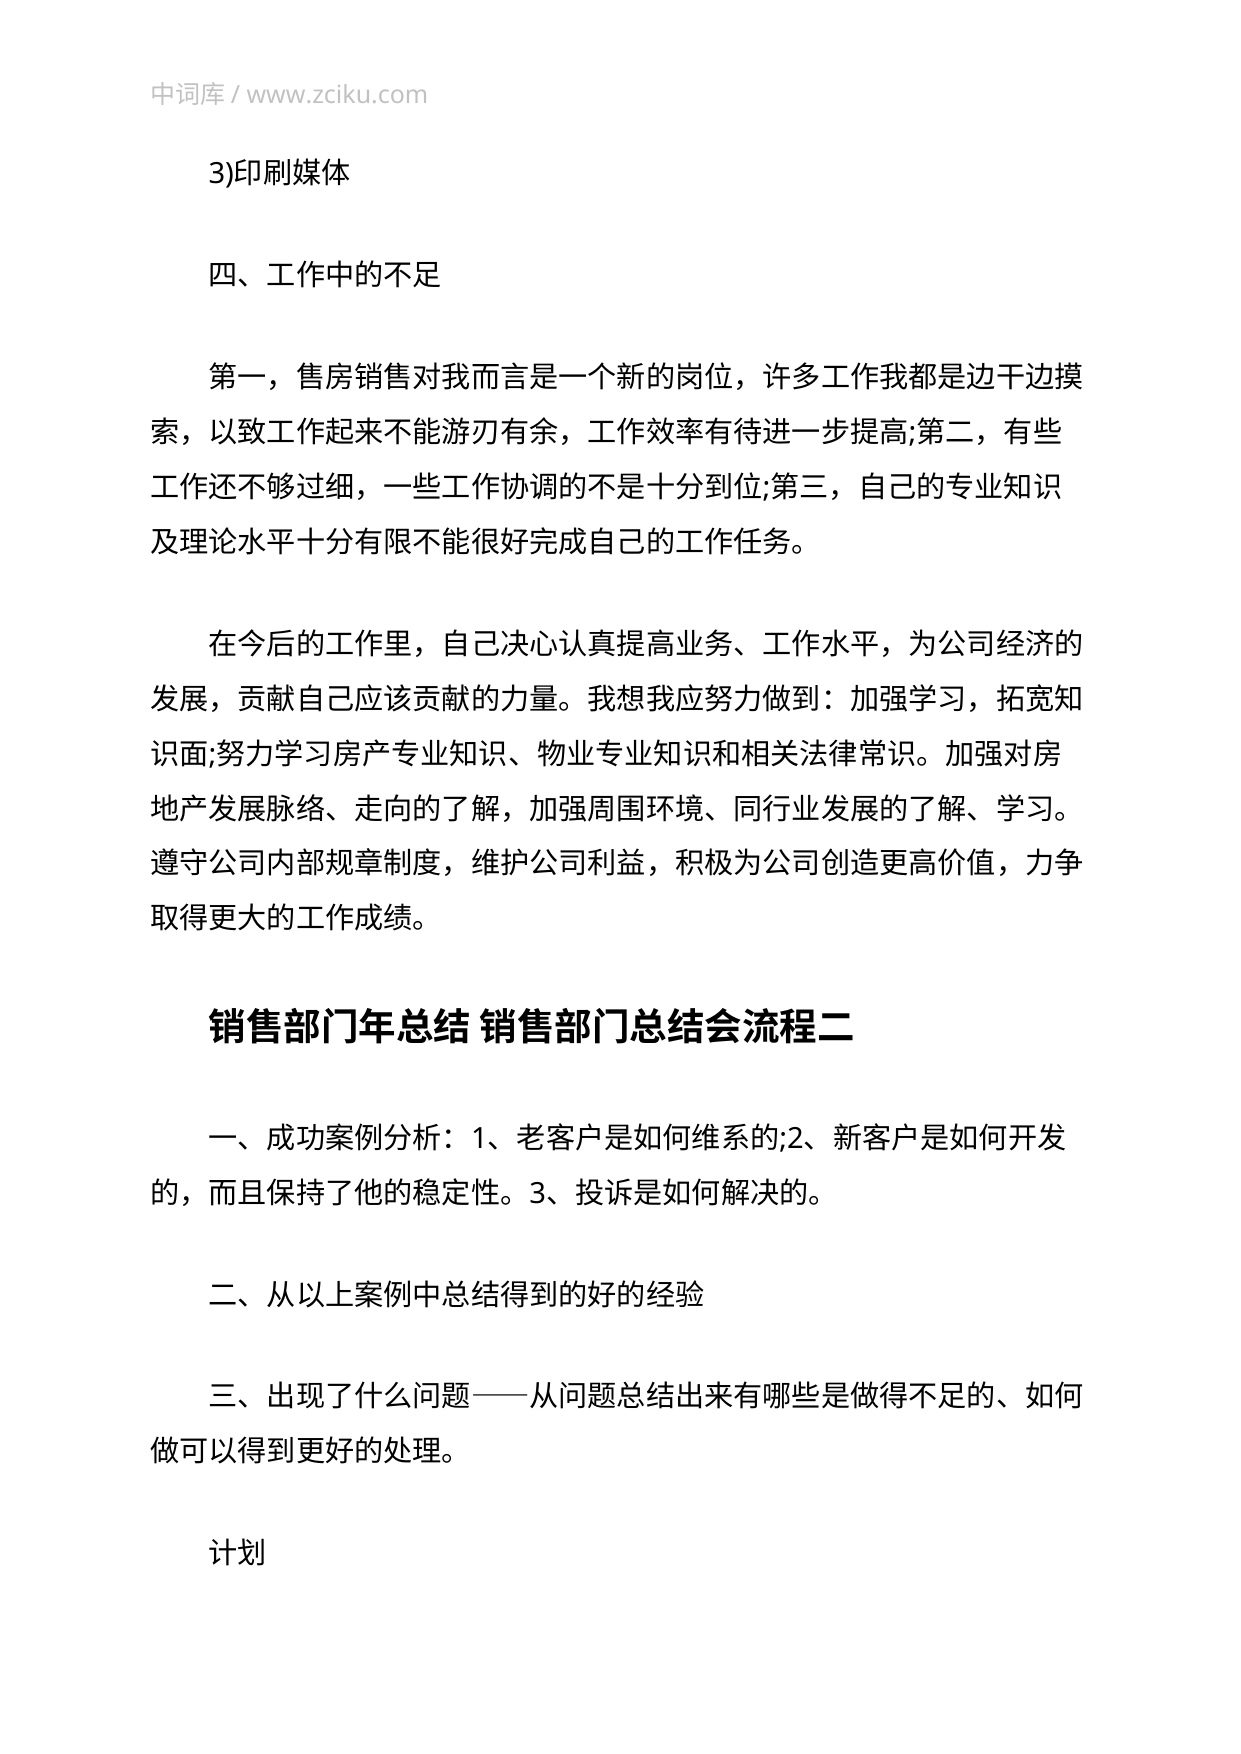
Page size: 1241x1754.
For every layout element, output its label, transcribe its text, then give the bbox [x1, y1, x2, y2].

text 计划 [150, 1529, 1090, 1572]
text 三、出现了什么问题——从问题总结出来有哪些是做得不足的、如何做可以得到更好的处理。 [150, 1373, 1090, 1470]
text 在今后的工作里，自己决心认真提高业务、工作水平，为公司经济的发展，贡献自己应该贡献的力量。我想我应努力做到：加强学习，拓宽知识面;努力学习房产专业知识、物业专业知识和相关法律常识。加强对房地产发展脉络、走向的了解，加强周围环境、同行业发展的了解、学习。遵守公司内部规章制度，维护公司利益，积极为公司创造更高价值，力争取得更大的工作成绩。 [150, 620, 1090, 937]
text 二、从以上案例中总结得到的好的经验 [150, 1271, 1090, 1313]
text 一、成功案例分析：1、老客户是如何维系的;2、新客户是如何开发的，而且保持了他的稳定性。3、投诉是如何解决的。 [150, 1114, 1090, 1212]
text 四、工作中的不足 [150, 252, 1090, 294]
text 3)印刷媒体 [150, 150, 1090, 192]
text 第一，售房销售对我而言是一个新的岗位，许多工作我都是边干边摸索，以致工作起来不能游刃有余，工作效率有待进一步提高;第二，有些工作还不够过细，一些工作协调的不是十分到位;第三，自己的专业知识及理论水平十分有限不能很好完成自己的工作任务。 [150, 354, 1090, 561]
text 销售部门年总结 销售部门总结会流程二 [150, 997, 1090, 1051]
